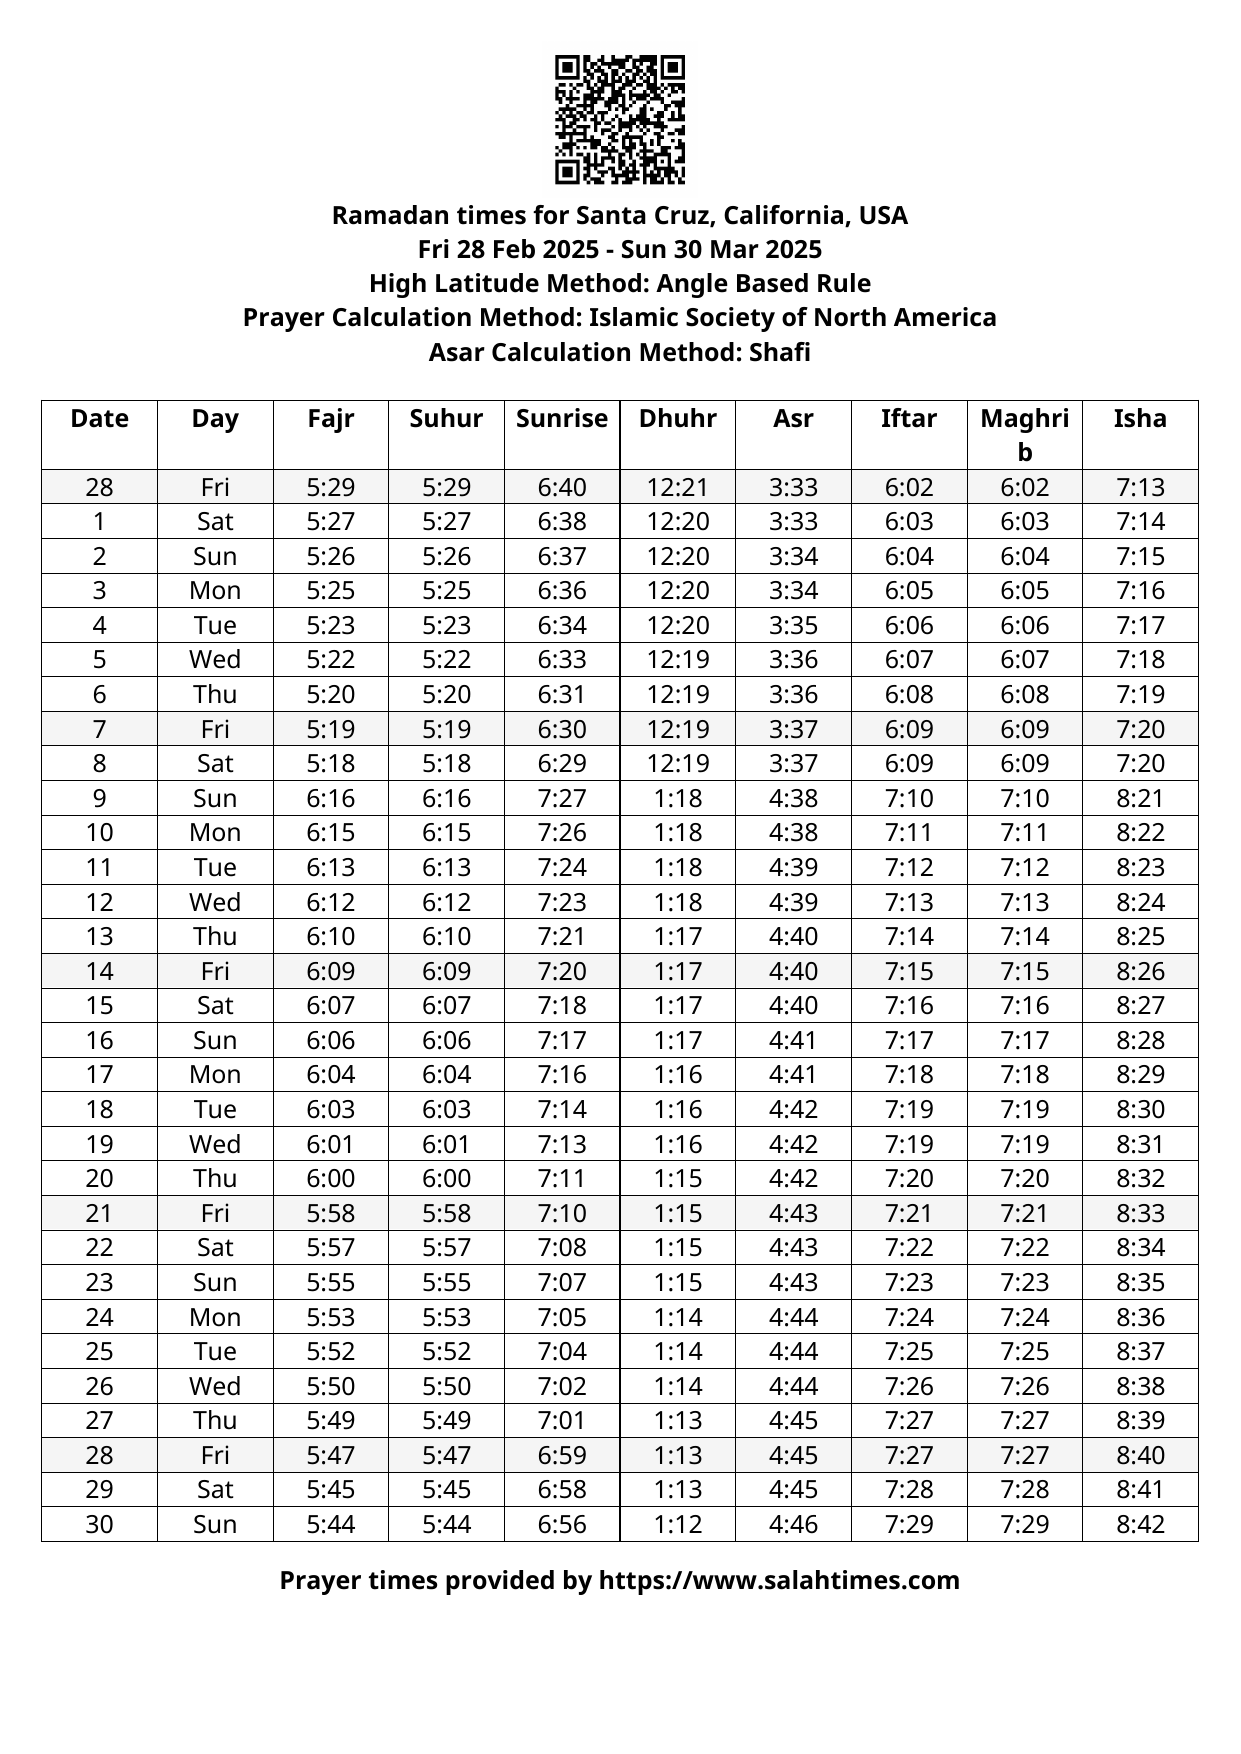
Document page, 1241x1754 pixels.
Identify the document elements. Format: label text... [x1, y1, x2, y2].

table_cell 7:18 [1083, 643, 1198, 676]
table_cell 3:33 [736, 470, 851, 503]
table_cell Mon [158, 574, 273, 607]
table_cell 6:03 [274, 1092, 388, 1126]
table_cell 28 [42, 470, 157, 503]
table_cell Wed [158, 643, 273, 676]
table_cell Thu [158, 677, 273, 711]
table_cell 6:09 [274, 954, 388, 987]
table_cell 7:15 [968, 954, 1082, 987]
table_cell 6:31 [505, 677, 619, 711]
table_cell 7:13 [852, 885, 967, 918]
table_cell 6:59 [505, 1438, 619, 1472]
table_cell Thu [158, 1404, 273, 1437]
table_cell 8:34 [1083, 1231, 1198, 1264]
text Prayer Calculation Method: Islamic Society of North America [42, 300, 1198, 334]
text Ramadan times for Santa Cruz, California, USA [42, 198, 1198, 232]
table_cell 6:05 [852, 574, 967, 607]
table_cell 6:06 [274, 1023, 388, 1057]
table_cell 4:39 [736, 885, 851, 918]
table_cell 7:13 [505, 1127, 619, 1160]
text Prayer times provided by https://www.salahtimes.com [42, 1563, 1198, 1597]
table_cell 29 [42, 1473, 157, 1506]
table_header Fajr [274, 401, 388, 469]
table_cell Wed [158, 885, 273, 918]
table_cell 3 [42, 574, 157, 607]
table_cell 15 [42, 989, 157, 1022]
table_cell 1 [42, 504, 157, 538]
table_cell Sat [158, 746, 273, 780]
table_cell 19 [42, 1127, 157, 1160]
table_cell 6:07 [274, 989, 388, 1022]
table_cell 5:55 [389, 1265, 504, 1299]
table_cell 6:36 [505, 574, 619, 607]
table_cell 14 [42, 954, 157, 987]
table_cell Wed [158, 1369, 273, 1402]
table_cell Wed [158, 1127, 273, 1160]
table_cell 6:03 [389, 1092, 504, 1126]
table_cell 7 [42, 712, 157, 745]
table_cell 6:16 [274, 781, 388, 814]
table_cell Sat [158, 1473, 273, 1506]
table_cell Tue [158, 1334, 273, 1368]
table_cell 12:19 [621, 677, 735, 711]
table_cell 6:07 [389, 989, 504, 1022]
table_cell 5:55 [274, 1265, 388, 1299]
table_cell 7:19 [1083, 677, 1198, 711]
table_cell 7:22 [968, 1231, 1082, 1264]
table_cell 6:05 [968, 574, 1082, 607]
table_cell 13 [42, 919, 157, 953]
table_cell 7:16 [852, 989, 967, 1022]
table_cell 7:15 [1083, 539, 1198, 572]
table_cell 7:14 [1083, 504, 1198, 538]
table_cell Sun [158, 781, 273, 814]
table_cell 5:47 [389, 1438, 504, 1472]
table_cell 8:40 [1083, 1438, 1198, 1472]
table_cell 6 [42, 677, 157, 711]
table_cell 8:27 [1083, 989, 1198, 1022]
table_cell 5:53 [274, 1300, 388, 1333]
table_cell 5:50 [389, 1369, 504, 1402]
table_cell 4:45 [736, 1404, 851, 1437]
table_cell 1:16 [621, 1092, 735, 1126]
table_cell 4:44 [736, 1369, 851, 1402]
table_cell 1:17 [621, 919, 735, 953]
text High Latitude Method: Angle Based Rule [42, 266, 1198, 300]
table_cell 6:02 [968, 470, 1082, 503]
table_cell 7:20 [852, 1161, 967, 1195]
table_header Suhur [389, 401, 504, 469]
table_cell 11 [42, 850, 157, 884]
table_cell 5:22 [389, 643, 504, 676]
table_cell 4:38 [736, 781, 851, 814]
table_cell 4:43 [736, 1265, 851, 1299]
table_cell 6:00 [389, 1161, 504, 1195]
table_cell 8:30 [1083, 1092, 1198, 1126]
table_cell 7:20 [1083, 712, 1198, 745]
table_cell 12:19 [621, 712, 735, 745]
table_cell 4:39 [736, 850, 851, 884]
table_cell 6:09 [852, 746, 967, 780]
table_cell 7:13 [968, 885, 1082, 918]
table_cell 6:04 [852, 539, 967, 572]
table_cell 5:27 [274, 504, 388, 538]
table_cell 8 [42, 746, 157, 780]
table_cell 4:45 [736, 1438, 851, 1472]
table_cell 5:44 [389, 1507, 504, 1541]
table_cell Tue [158, 608, 273, 642]
table_cell 6:04 [274, 1058, 388, 1091]
table_cell 6:15 [389, 816, 504, 849]
table_cell 5:18 [274, 746, 388, 780]
table_cell 7:15 [852, 954, 967, 987]
table_cell 7:10 [505, 1196, 619, 1229]
table_cell 5:25 [389, 574, 504, 607]
table_cell 7:10 [968, 781, 1082, 814]
table_cell 6:03 [852, 504, 967, 538]
table_cell 8:36 [1083, 1300, 1198, 1333]
table_cell 5:23 [389, 608, 504, 642]
table_cell 4:42 [736, 1161, 851, 1195]
table_cell 1:12 [621, 1507, 735, 1541]
table_cell 5:47 [274, 1438, 388, 1472]
table_cell 18 [42, 1092, 157, 1126]
table_cell 7:27 [852, 1438, 967, 1472]
table_cell 5:49 [274, 1404, 388, 1437]
table_cell 5:58 [274, 1196, 388, 1229]
table_cell 25 [42, 1334, 157, 1368]
table_cell 3:34 [736, 539, 851, 572]
table_cell 21 [42, 1196, 157, 1229]
table_header Isha [1083, 401, 1198, 469]
table_cell 12:20 [621, 504, 735, 538]
table_cell 7:25 [968, 1334, 1082, 1368]
table_cell 3:35 [736, 608, 851, 642]
table_cell 20 [42, 1161, 157, 1195]
table_cell 7:25 [852, 1334, 967, 1368]
table_cell 10 [42, 816, 157, 849]
table_cell 6:15 [274, 816, 388, 849]
table_cell 7:11 [505, 1161, 619, 1195]
table_cell 6:13 [274, 850, 388, 884]
table_cell Sat [158, 504, 273, 538]
table_cell Fri [158, 712, 273, 745]
table_cell 8:22 [1083, 816, 1198, 849]
table_cell 6:09 [852, 712, 967, 745]
table_header Day [158, 401, 273, 469]
table_cell 4:42 [736, 1127, 851, 1160]
table_cell 1:18 [621, 885, 735, 918]
table_cell 5:18 [389, 746, 504, 780]
table_cell 7:16 [1083, 574, 1198, 607]
table_cell 8:25 [1083, 919, 1198, 953]
table_cell 3:37 [736, 712, 851, 745]
table_cell 7:04 [505, 1334, 619, 1368]
table_cell 6:06 [389, 1023, 504, 1057]
table_cell 6:09 [968, 712, 1082, 745]
table_cell 7:23 [505, 885, 619, 918]
table_cell 5:44 [274, 1507, 388, 1541]
table_cell 5:45 [274, 1473, 388, 1506]
table_cell 28 [42, 1438, 157, 1472]
table_cell 7:28 [968, 1473, 1082, 1506]
table_cell 4:41 [736, 1058, 851, 1091]
table_cell 6:37 [505, 539, 619, 572]
table_cell 5:45 [389, 1473, 504, 1506]
table_cell 12 [42, 885, 157, 918]
table_cell 1:18 [621, 850, 735, 884]
table_header Sunrise [505, 401, 619, 469]
table_cell 7:28 [852, 1473, 967, 1506]
table_cell 7:11 [852, 816, 967, 849]
table_cell 7:20 [505, 954, 619, 987]
table_cell 6:12 [389, 885, 504, 918]
table_cell 6:01 [389, 1127, 504, 1160]
table_cell 7:18 [505, 989, 619, 1022]
table_cell 4:40 [736, 989, 851, 1022]
table_cell Mon [158, 816, 273, 849]
table_cell 16 [42, 1023, 157, 1057]
table_cell 7:20 [968, 1161, 1082, 1195]
table_cell Thu [158, 919, 273, 953]
table_cell 1:16 [621, 1058, 735, 1091]
table_cell 5:58 [389, 1196, 504, 1229]
table_cell 5:29 [389, 470, 504, 503]
table_cell 7:19 [852, 1127, 967, 1160]
table_cell 5:57 [274, 1231, 388, 1264]
table_cell 12:21 [621, 470, 735, 503]
table_cell 8:35 [1083, 1265, 1198, 1299]
table_cell 7:26 [505, 816, 619, 849]
table_cell 1:15 [621, 1265, 735, 1299]
table_cell 1:18 [621, 816, 735, 849]
table_cell 8:29 [1083, 1058, 1198, 1091]
table_cell 4:43 [736, 1231, 851, 1264]
table_cell 7:24 [852, 1300, 967, 1333]
text Fri 28 Feb 2025 - Sun 30 Mar 2025 [42, 232, 1198, 266]
table_cell 7:24 [505, 850, 619, 884]
table_cell 1:13 [621, 1473, 735, 1506]
table_cell 6:33 [505, 643, 619, 676]
table_cell 4 [42, 608, 157, 642]
table_cell 7:29 [852, 1507, 967, 1541]
table_cell 8:41 [1083, 1473, 1198, 1506]
table_cell 7:22 [852, 1231, 967, 1264]
table_cell 6:04 [968, 539, 1082, 572]
table_cell 5:57 [389, 1231, 504, 1264]
table_cell 1:17 [621, 989, 735, 1022]
table_cell 6:10 [274, 919, 388, 953]
table_cell Mon [158, 1058, 273, 1091]
table_cell 7:29 [968, 1507, 1082, 1541]
table_cell 3:37 [736, 746, 851, 780]
table_cell 6:06 [968, 608, 1082, 642]
table_cell 6:04 [389, 1058, 504, 1091]
table_cell 4:46 [736, 1507, 851, 1541]
table_cell Fri [158, 470, 273, 503]
table_cell 7:17 [1083, 608, 1198, 642]
table_cell 1:15 [621, 1231, 735, 1264]
table_cell Thu [158, 1161, 273, 1195]
table_cell Fri [158, 954, 273, 987]
table_cell 1:13 [621, 1404, 735, 1437]
table_cell Sun [158, 1023, 273, 1057]
table_cell 7:17 [505, 1023, 619, 1057]
table_cell 22 [42, 1231, 157, 1264]
table_cell 7:14 [505, 1092, 619, 1126]
table_cell 6:08 [968, 677, 1082, 711]
table_header Maghrib [968, 401, 1082, 469]
table_cell 1:14 [621, 1300, 735, 1333]
table_cell 5 [42, 643, 157, 676]
table_header Date [42, 401, 157, 469]
table_cell Sun [158, 1507, 273, 1541]
table_cell 7:26 [852, 1369, 967, 1402]
table_cell 7:19 [968, 1092, 1082, 1126]
table_cell 5:20 [274, 677, 388, 711]
table_cell 1:17 [621, 1023, 735, 1057]
table_cell 6:58 [505, 1473, 619, 1506]
table_cell 4:40 [736, 954, 851, 987]
table_cell 7:07 [505, 1265, 619, 1299]
table_cell 1:14 [621, 1369, 735, 1402]
table_cell 5:50 [274, 1369, 388, 1402]
table_cell 8:32 [1083, 1161, 1198, 1195]
table_cell 6:13 [389, 850, 504, 884]
table_cell 4:43 [736, 1196, 851, 1229]
table_cell 7:08 [505, 1231, 619, 1264]
table_cell 7:21 [968, 1196, 1082, 1229]
table_cell 12:20 [621, 574, 735, 607]
table_cell 7:14 [968, 919, 1082, 953]
table_cell Sat [158, 989, 273, 1022]
table_cell 6:56 [505, 1507, 619, 1541]
table_cell 1:17 [621, 954, 735, 987]
table_cell 7:13 [1083, 470, 1198, 503]
table_cell 3:36 [736, 643, 851, 676]
table_cell 7:16 [505, 1058, 619, 1091]
table_cell 26 [42, 1369, 157, 1402]
table_cell Fri [158, 1438, 273, 1472]
table_cell 7:27 [968, 1438, 1082, 1472]
table_cell Tue [158, 850, 273, 884]
table_cell 5:26 [389, 539, 504, 572]
table_cell 7:27 [968, 1404, 1082, 1437]
table_cell 4:45 [736, 1473, 851, 1506]
table_cell 8:26 [1083, 954, 1198, 987]
table_cell 5:19 [389, 712, 504, 745]
table_cell 1:15 [621, 1161, 735, 1195]
table_cell 6:08 [852, 677, 967, 711]
table_cell Sun [158, 539, 273, 572]
table_cell 30 [42, 1507, 157, 1541]
table_cell 7:12 [968, 850, 1082, 884]
table_cell 3:34 [736, 574, 851, 607]
table_cell 5:29 [274, 470, 388, 503]
table_cell 7:27 [505, 781, 619, 814]
table_cell 6:34 [505, 608, 619, 642]
table_cell 24 [42, 1300, 157, 1333]
table_cell 7:19 [852, 1092, 967, 1126]
table_cell 7:01 [505, 1404, 619, 1437]
table_cell 5:52 [274, 1334, 388, 1368]
table_cell 9 [42, 781, 157, 814]
table_cell 4:41 [736, 1023, 851, 1057]
table_cell 5:53 [389, 1300, 504, 1333]
table_cell 4:44 [736, 1300, 851, 1333]
table_cell 6:01 [274, 1127, 388, 1160]
table_cell 7:20 [1083, 746, 1198, 780]
table_cell 5:52 [389, 1334, 504, 1368]
table_cell 6:02 [852, 470, 967, 503]
table_cell 6:10 [389, 919, 504, 953]
table_cell 6:29 [505, 746, 619, 780]
table_cell 8:42 [1083, 1507, 1198, 1541]
table_cell Fri [158, 1196, 273, 1229]
text Asar Calculation Method: Shafi [42, 334, 1198, 368]
table_cell 1:15 [621, 1196, 735, 1229]
table_cell 6:16 [389, 781, 504, 814]
table_header Iftar [852, 401, 967, 469]
table_cell 4:44 [736, 1334, 851, 1368]
table_cell 7:02 [505, 1369, 619, 1402]
table_header Asr [736, 401, 851, 469]
table_cell 17 [42, 1058, 157, 1091]
table_cell 27 [42, 1404, 157, 1437]
table_cell 7:21 [852, 1196, 967, 1229]
table_cell 6:03 [968, 504, 1082, 538]
table_cell 6:12 [274, 885, 388, 918]
table_cell 7:18 [852, 1058, 967, 1091]
table_cell 6:38 [505, 504, 619, 538]
table_cell 8:31 [1083, 1127, 1198, 1160]
table_cell 12:20 [621, 539, 735, 572]
table_cell 7:21 [505, 919, 619, 953]
table_cell 5:23 [274, 608, 388, 642]
table_cell 6:09 [389, 954, 504, 987]
table_cell 8:39 [1083, 1404, 1198, 1437]
table_cell 7:18 [968, 1058, 1082, 1091]
table_cell 2 [42, 539, 157, 572]
table_cell 7:11 [968, 816, 1082, 849]
table_cell 6:06 [852, 608, 967, 642]
table_header Dhuhr [621, 401, 735, 469]
table_cell 8:28 [1083, 1023, 1198, 1057]
table_cell 4:42 [736, 1092, 851, 1126]
table_cell 6:00 [274, 1161, 388, 1195]
picture [542, 41, 699, 198]
table_cell 8:24 [1083, 885, 1198, 918]
table_cell 7:05 [505, 1300, 619, 1333]
table_cell 5:25 [274, 574, 388, 607]
table_cell 7:23 [968, 1265, 1082, 1299]
table_cell Mon [158, 1300, 273, 1333]
table_cell 8:37 [1083, 1334, 1198, 1368]
table_cell 7:23 [852, 1265, 967, 1299]
table_cell 8:23 [1083, 850, 1198, 884]
table_cell Sun [158, 1265, 273, 1299]
table_cell 8:33 [1083, 1196, 1198, 1229]
table_cell Tue [158, 1092, 273, 1126]
table_cell 5:19 [274, 712, 388, 745]
table_cell 3:33 [736, 504, 851, 538]
table_cell 6:40 [505, 470, 619, 503]
table_cell 6:30 [505, 712, 619, 745]
table_cell 1:14 [621, 1334, 735, 1368]
table_cell Sat [158, 1231, 273, 1264]
table_cell 12:19 [621, 746, 735, 780]
table_cell 5:27 [389, 504, 504, 538]
table_cell 7:26 [968, 1369, 1082, 1402]
table_cell 5:20 [389, 677, 504, 711]
table_cell 5:26 [274, 539, 388, 572]
table_cell 1:13 [621, 1438, 735, 1472]
table_cell 7:24 [968, 1300, 1082, 1333]
table_cell 5:22 [274, 643, 388, 676]
table_cell 8:21 [1083, 781, 1198, 814]
table_cell 8:38 [1083, 1369, 1198, 1402]
table_cell 4:38 [736, 816, 851, 849]
table_cell 6:09 [968, 746, 1082, 780]
table_cell 7:19 [968, 1127, 1082, 1160]
table_cell 7:10 [852, 781, 967, 814]
table_cell 5:49 [389, 1404, 504, 1437]
table_cell 3:36 [736, 677, 851, 711]
table_cell 7:12 [852, 850, 967, 884]
table_cell 6:07 [852, 643, 967, 676]
table_cell 7:14 [852, 919, 967, 953]
table_cell 7:17 [968, 1023, 1082, 1057]
table_cell 1:16 [621, 1127, 735, 1160]
table_cell 4:40 [736, 919, 851, 953]
table_cell 23 [42, 1265, 157, 1299]
table_cell 6:07 [968, 643, 1082, 676]
table_cell 7:27 [852, 1404, 967, 1437]
table_cell 12:19 [621, 643, 735, 676]
table_cell 7:17 [852, 1023, 967, 1057]
table_cell 12:20 [621, 608, 735, 642]
table_cell 7:16 [968, 989, 1082, 1022]
table_cell 1:18 [621, 781, 735, 814]
